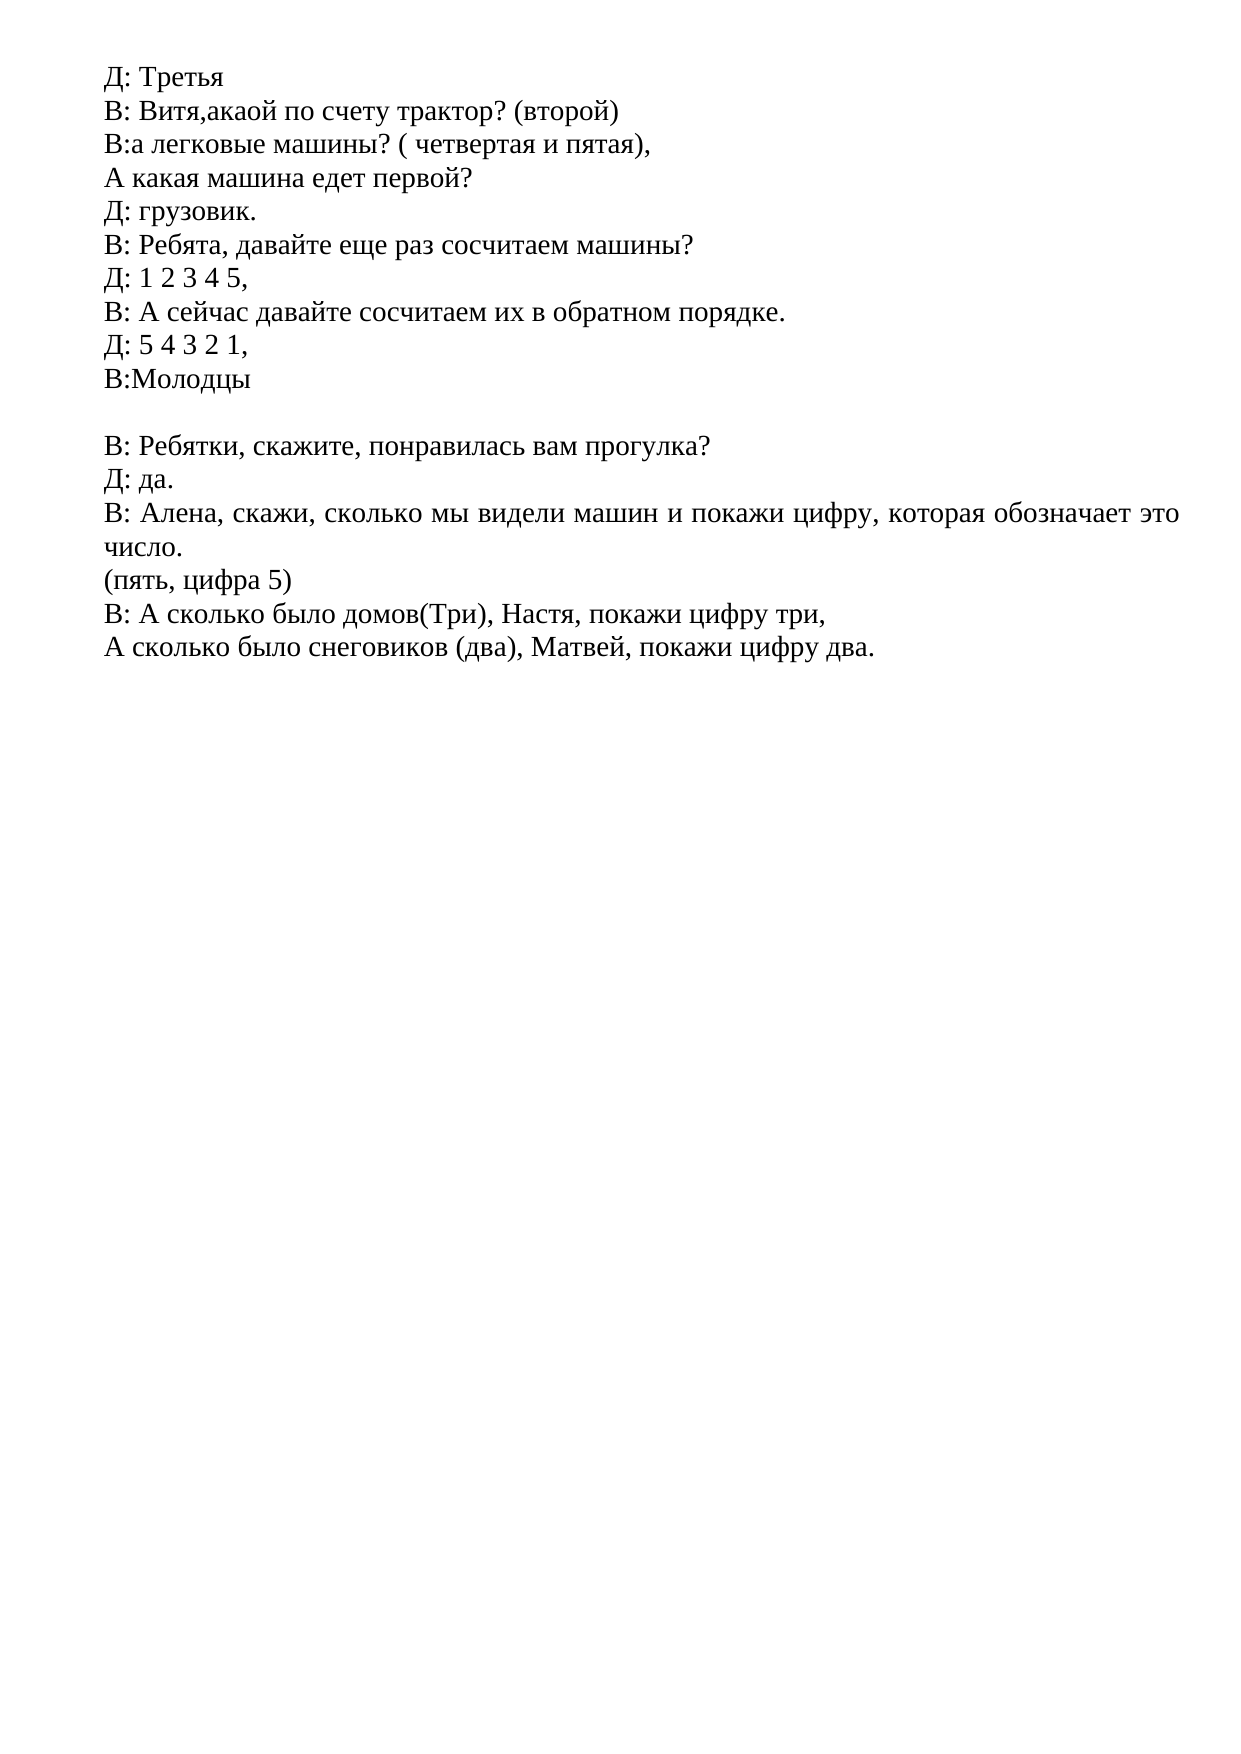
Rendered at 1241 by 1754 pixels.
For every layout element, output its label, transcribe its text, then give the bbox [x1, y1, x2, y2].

text А сколько было снеговиков (два), Матвей, покажи цифру два. [103, 629, 1181, 663]
text В: Витя,акаой по счету трактор? (второй) [103, 93, 1181, 126]
text В:а легковые машины? ( четвертая и пятая), [103, 126, 1181, 160]
text Д: грузовик. [103, 193, 1181, 227]
text В:Молодцы [103, 361, 1181, 394]
text Д: 1 2 3 4 5, [103, 260, 1181, 294]
text Д: Третья [103, 59, 1181, 93]
text Д: да. [103, 462, 1181, 495]
text В: А сколько было домов(Три), Настя, покажи цифру три, [103, 596, 1181, 629]
text (пять, цифра 5) [103, 562, 1181, 596]
text А какая машина едет первой? [103, 160, 1181, 193]
text В: Ребятки, скажите, понравилась вам прогулка? [103, 428, 1181, 462]
text В: А сейчас давайте сосчитаем их в обратном порядке. [103, 294, 1181, 327]
text Д: 5 4 3 2 1, [103, 327, 1181, 361]
text В: Ребята, давайте еще раз сосчитаем машины? [103, 227, 1181, 260]
text В: Алена, скажи, сколько мы видели машин и покажи цифру, которая обозначает это число. [103, 495, 1181, 562]
